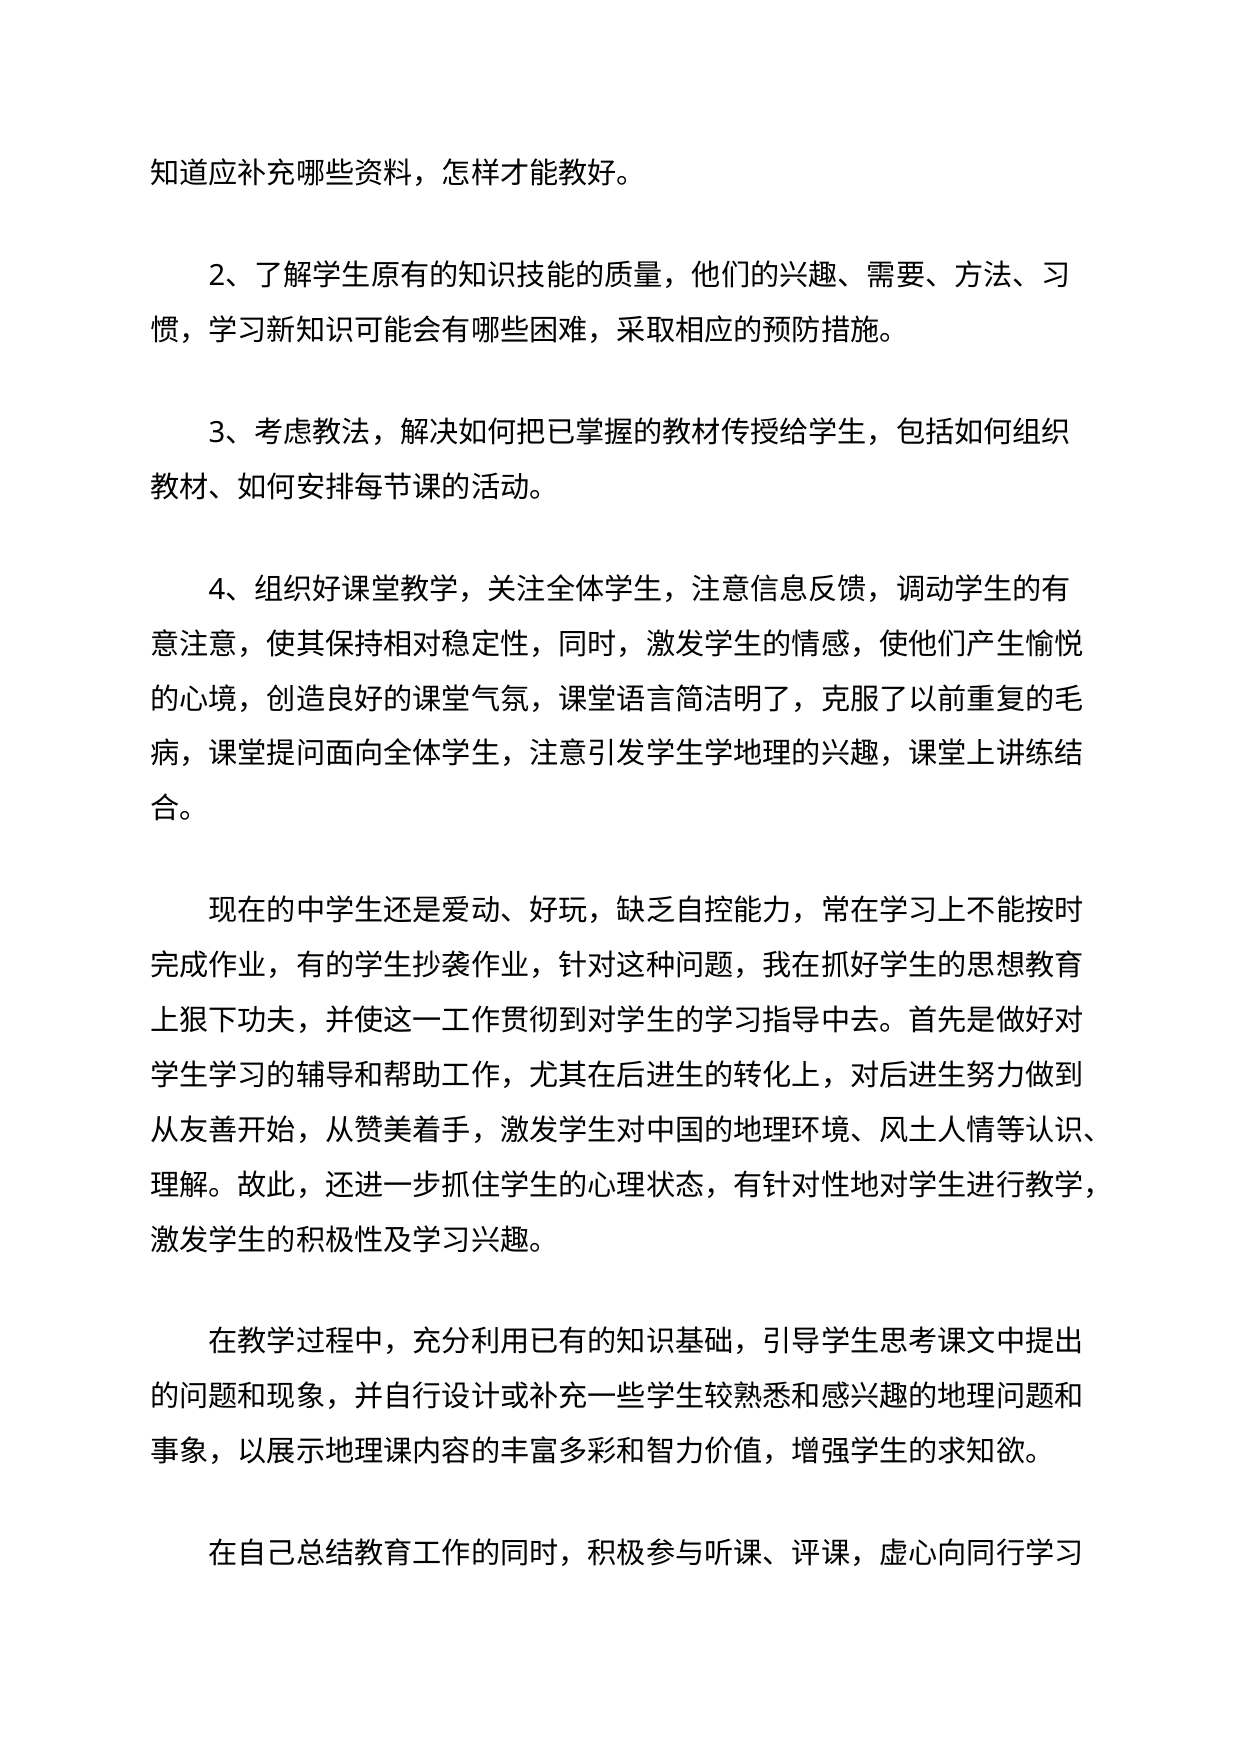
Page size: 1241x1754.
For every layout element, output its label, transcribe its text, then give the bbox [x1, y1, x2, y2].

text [150, 150, 1090, 192]
text 2、了解学生原有的知识技能的质量，他们的兴趣、需要、方法、习惯，学习新知识可能会有哪些困难，采取相应的预防措施。 [150, 252, 1090, 349]
text 在教学过程中，充分利用已有的知识基础，引导学生思考课文中提出的问题和现象，并自行设计或补充一些学生较熟悉和感兴趣的地理问题和事象，以展示地理课内容的丰富多彩和智力价值，增强学生的求知欲。 [150, 1318, 1090, 1470]
text 现在的中学生还是爱动、好玩，缺乏自控能力，常在学习上不能按时完成作业，有的学生抄袭作业，针对这种问题，我在抓好学生的思想教育上狠下功夫，并使这一工作贯彻到对学生的学习指导中去。首先是做好对学生学习的辅导和帮助工作，尤其在后进生的转化上，对后进生努力做到从友善开始，从赞美着手，激发学生对中国的地理环境、风土人情等认识、理解。故此，还进一步抓住学生的心理状态，有针对性地对学生进行教学，激发学生的积极性及学习兴趣。 [150, 887, 1090, 1258]
text 4、组织好课堂教学，关注全体学生，注意信息反馈，调动学生的有意注意，使其保持相对稳定性，同时，激发学生的情感，使他们产生愉悦的心境，创造良好的课堂气氛，课堂语言简洁明了，克服了以前重复的毛病，课堂提问面向全体学生，注意引发学生学地理的兴趣，课堂上讲练结合。 [150, 565, 1090, 827]
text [150, 1529, 1090, 1572]
text 3、考虑教法，解决如何把已掌握的教材传授给学生，包括如何组织教材、如何安排每节课的活动。 [150, 408, 1090, 506]
